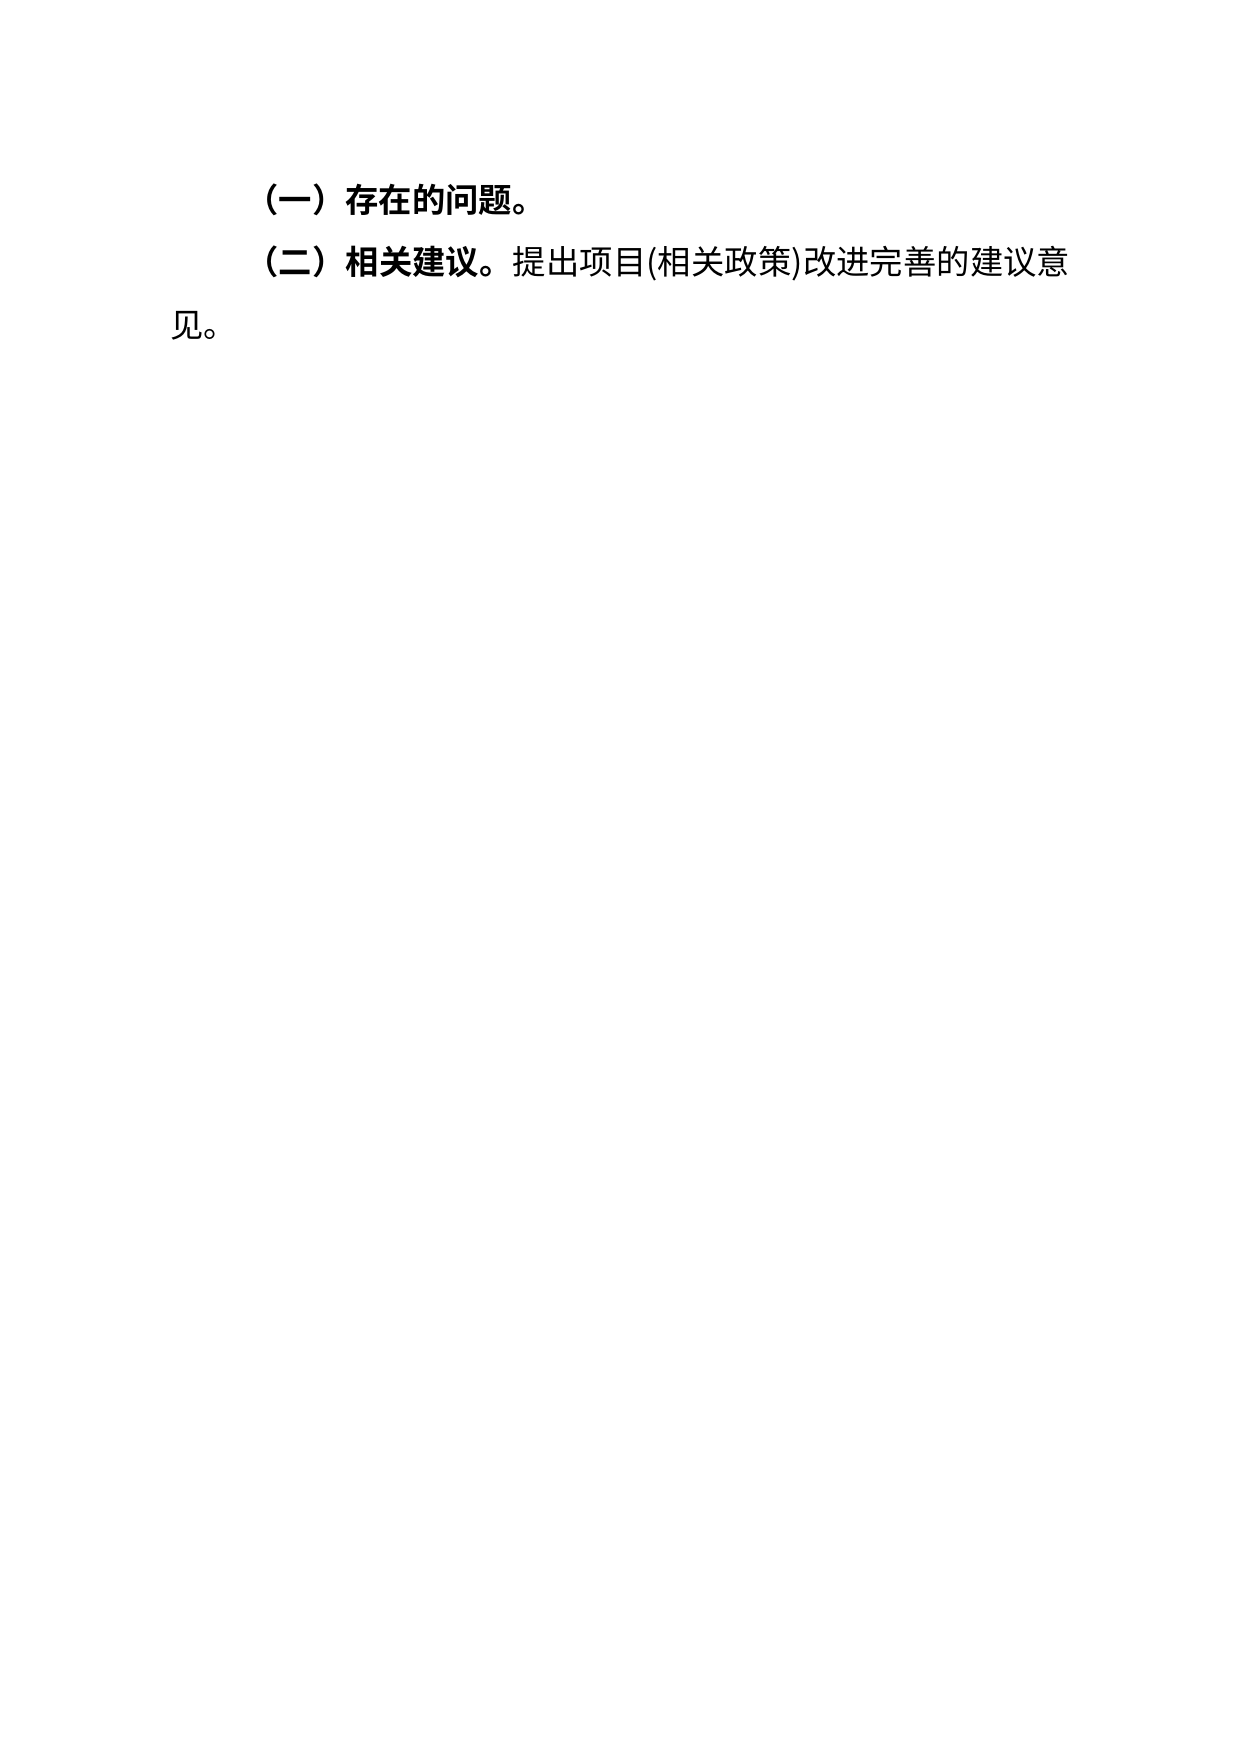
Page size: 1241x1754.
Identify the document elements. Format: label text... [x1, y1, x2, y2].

text （一）存在的问题。 [170, 162, 1070, 224]
text （二）相关建议。提出项目(相关政策)改进完善的建议意见。 [170, 224, 1070, 349]
